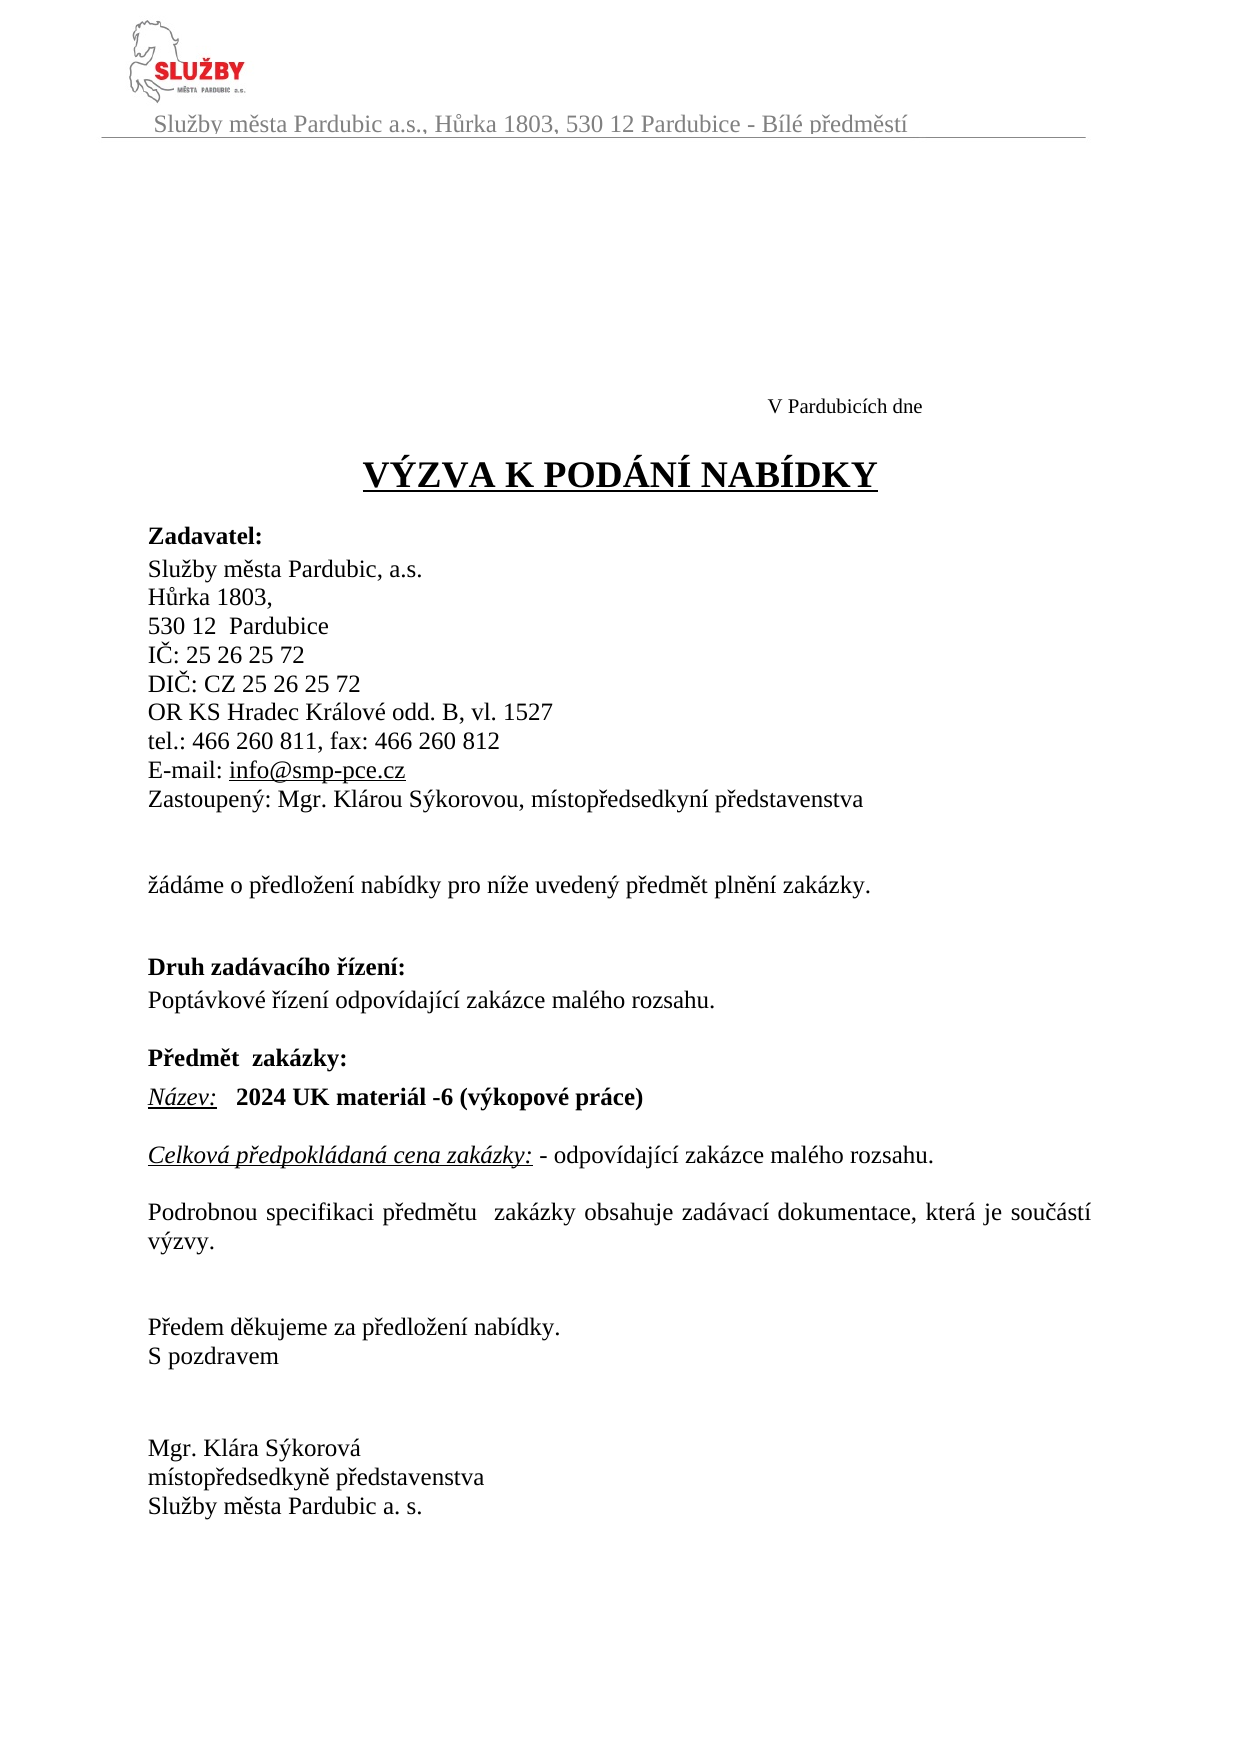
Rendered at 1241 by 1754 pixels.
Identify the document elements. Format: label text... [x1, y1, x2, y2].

text V Pardubicích dne [148, 393, 1092, 418]
subtitle Zadavatel: [148, 521, 1092, 549]
text Poptávkové řízení odpovídající zakázce malého rozsahu. [148, 986, 1092, 1014]
text Název: 2024 UK materiál -6 (výkopové práce) [148, 1082, 1092, 1111]
text S pozdravem [148, 1341, 1092, 1370]
subtitle Předmět zakázky: [148, 1043, 1092, 1072]
text Podrobnou specifikaci předmětu zakázky obsahuje zadávací dokumentace, která je součástí výzvy. [148, 1197, 1092, 1255]
subtitle VÝZVA K PODÁNÍ NABÍDKY [148, 453, 1092, 496]
text Hůrka 1803, [148, 582, 1092, 611]
picture [67, 11, 1124, 153]
text Celková předpokládaná cena zakázky: - odpovídající zakázce malého rozsahu. [148, 1140, 1092, 1168]
text Předem děkujeme za předložení nabídky. [148, 1312, 1092, 1341]
text Zastoupený: Mgr. Klárou Sýkorovou, místopředsedkyní představenstva [148, 784, 1092, 812]
subtitle Mgr. Klára Sýkorová [148, 1433, 1092, 1462]
text IČ: 25 26 25 72 [148, 640, 1092, 669]
text 530 12 Pardubice [148, 611, 1092, 640]
text tel.: 466 260 811, fax: 466 260 812 [148, 726, 1092, 755]
text DIČ: CZ 25 26 25 72 [148, 669, 1092, 697]
text E-mail: info@smp-pce.cz [148, 755, 1092, 784]
subtitle Služby města Pardubic a. s. [148, 1491, 1092, 1520]
text Služby města Pardubic, a.s. [148, 554, 1092, 582]
text OR KS Hradec Králové odd. B, vl. 1527 [148, 697, 1092, 726]
text žádáme o předložení nabídky pro níže uvedený předmět plnění zakázky. [148, 870, 1092, 899]
subtitle Druh zadávacího řízení: [148, 952, 1092, 981]
subtitle místopředsedkyně představenstva [148, 1462, 1092, 1491]
